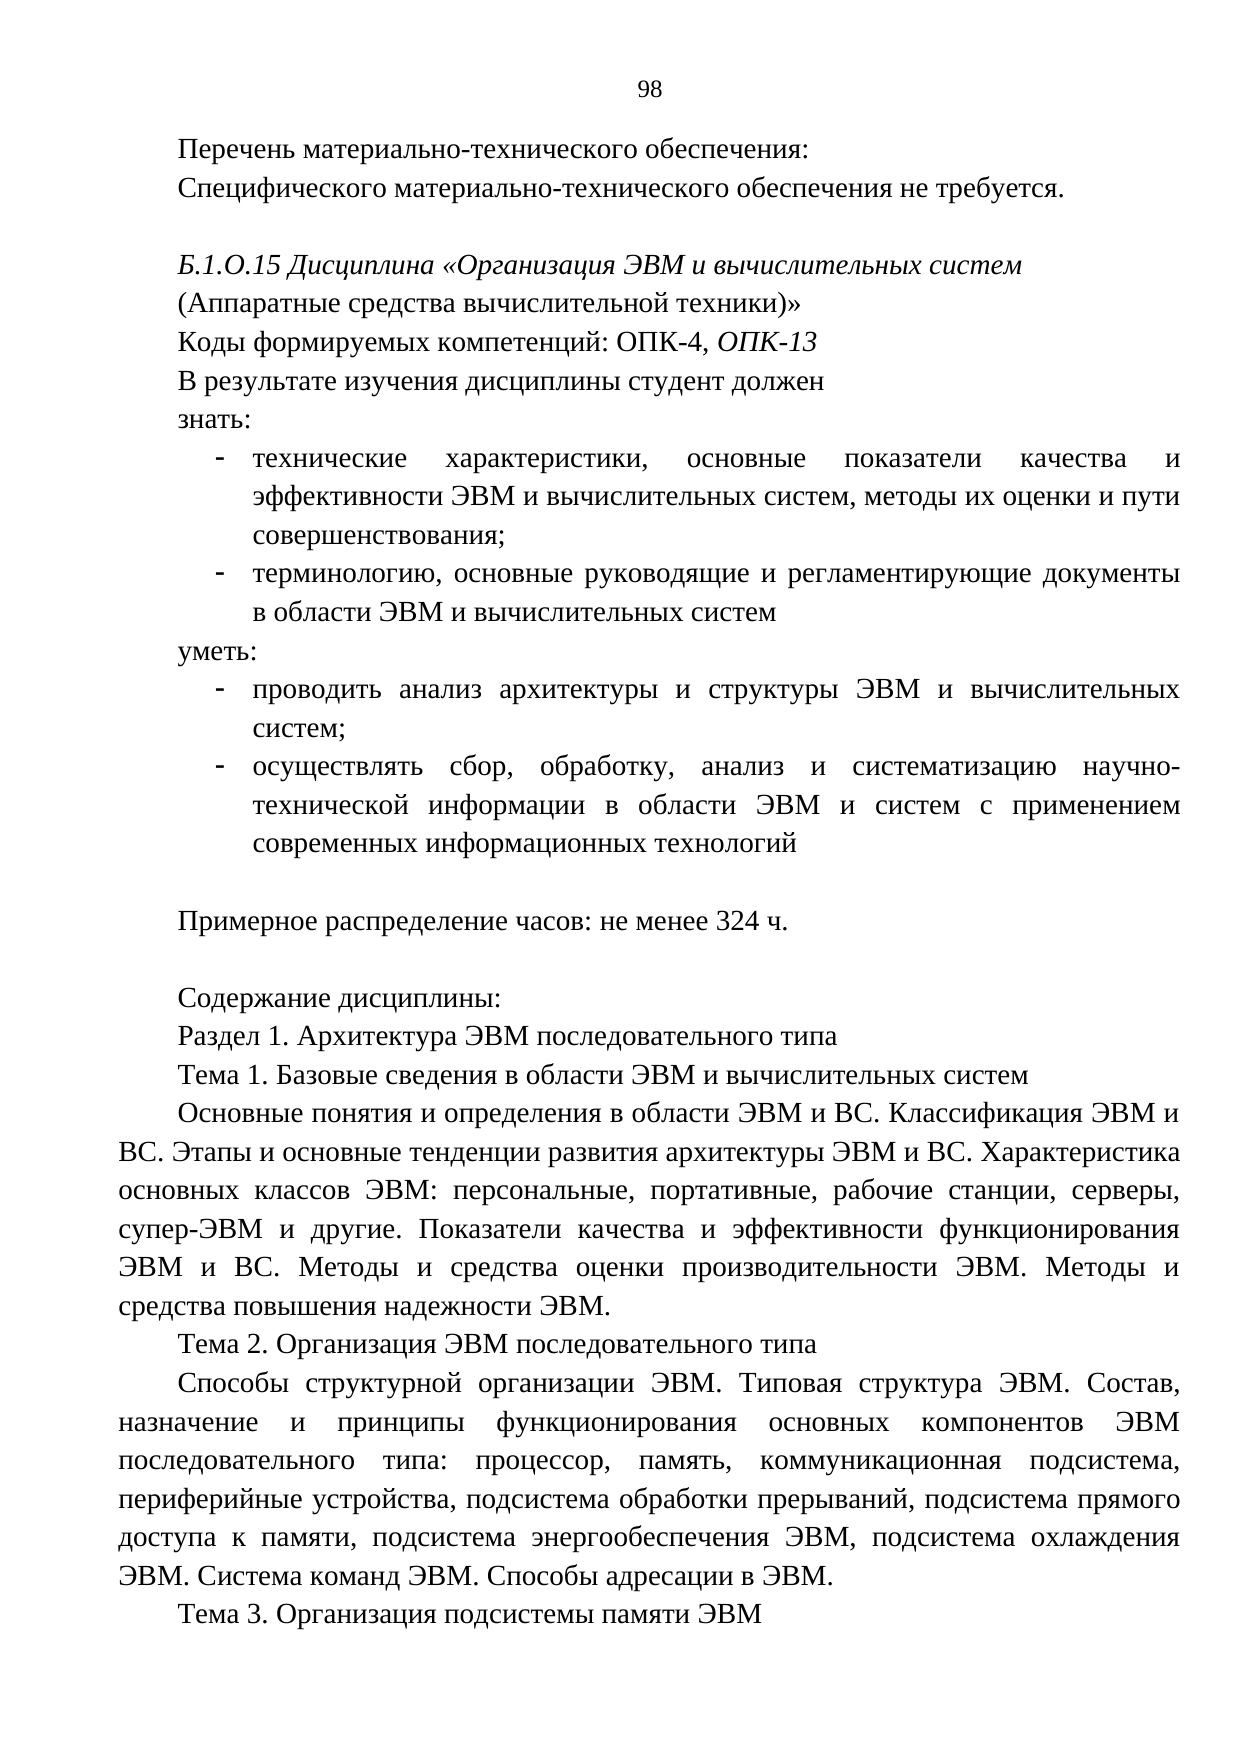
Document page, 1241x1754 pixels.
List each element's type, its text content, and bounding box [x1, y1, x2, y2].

list проводить анализ архитектуры и структуры ЭВМ и вычислительных систем; [215, 671, 1181, 743]
text Перечень материально-технического обеспечения: [118, 131, 1181, 165]
text Содержание дисциплины: [118, 980, 1181, 1013]
text знать: [118, 401, 1181, 435]
list осуществлять сбор, обработку, анализ и систематизацию научно-технической информации в области ЭВМ и систем с применением современных информационных технологий [215, 748, 1181, 859]
text Тема 3. Организация подсистемы памяти ЭВМ [118, 1596, 1181, 1630]
text (Аппаратные средства вычислительной техники)» [118, 286, 1181, 319]
text Раздел 1. Архитектура ЭВМ последовательного типа [118, 1018, 1181, 1052]
text Основные понятия и определения в области ЭВМ и ВС. Классификация ЭВМ и ВС. Этапы и основные тенденции развития архитектуры ЭВМ и ВС. Характеристика основных классов ЭВМ: персональные, портативные, рабочие станции, серверы, супер-ЭВМ и другие. Показатели качества и эффективности функционирования ЭВМ и ВС. Методы и средства оценки производительности ЭВМ. Методы и средства повышения надежности ЭВМ. [118, 1095, 1181, 1322]
text Примерное распределение часов: не менее 324 ч. [118, 903, 1181, 936]
list терминологию, основные руководящие и регламентирующие документы в области ЭВМ и вычислительных систем [215, 555, 1181, 628]
text Б.1.О.15 Дисциплина «Организация ЭВМ и вычислительных систем [118, 247, 1181, 281]
text Способы структурной организации ЭВМ. Типовая структура ЭВМ. Состав, назначение и принципы функционирования основных компонентов ЭВМ последовательного типа: процессор, память, коммуникационная подсистема, периферийные устройства, подсистема обработки прерываний, подсистема прямого доступа к памяти, подсистема энергообеспечения ЭВМ, подсистема охлаждения ЭВМ. Система команд ЭВМ. Способы адресации в ЭВМ. [118, 1365, 1181, 1591]
text В результате изучения дисциплины студент должен [118, 363, 1181, 396]
text Тема 2. Организация ЭВМ последовательного типа [118, 1327, 1181, 1360]
text Коды формируемых компетенций: ОПК-4, ОПК-13 [118, 324, 1181, 358]
text уметь: [118, 633, 1181, 666]
text Специфического материально-технического обеспечения не требуется. [118, 170, 1181, 203]
list технические характеристики, основные показатели качества и эффективности ЭВМ и вычислительных систем, методы их оценки и пути совершенствования; [215, 440, 1181, 550]
text Тема 1. Базовые сведения в области ЭВМ и вычислительных систем [118, 1057, 1181, 1090]
